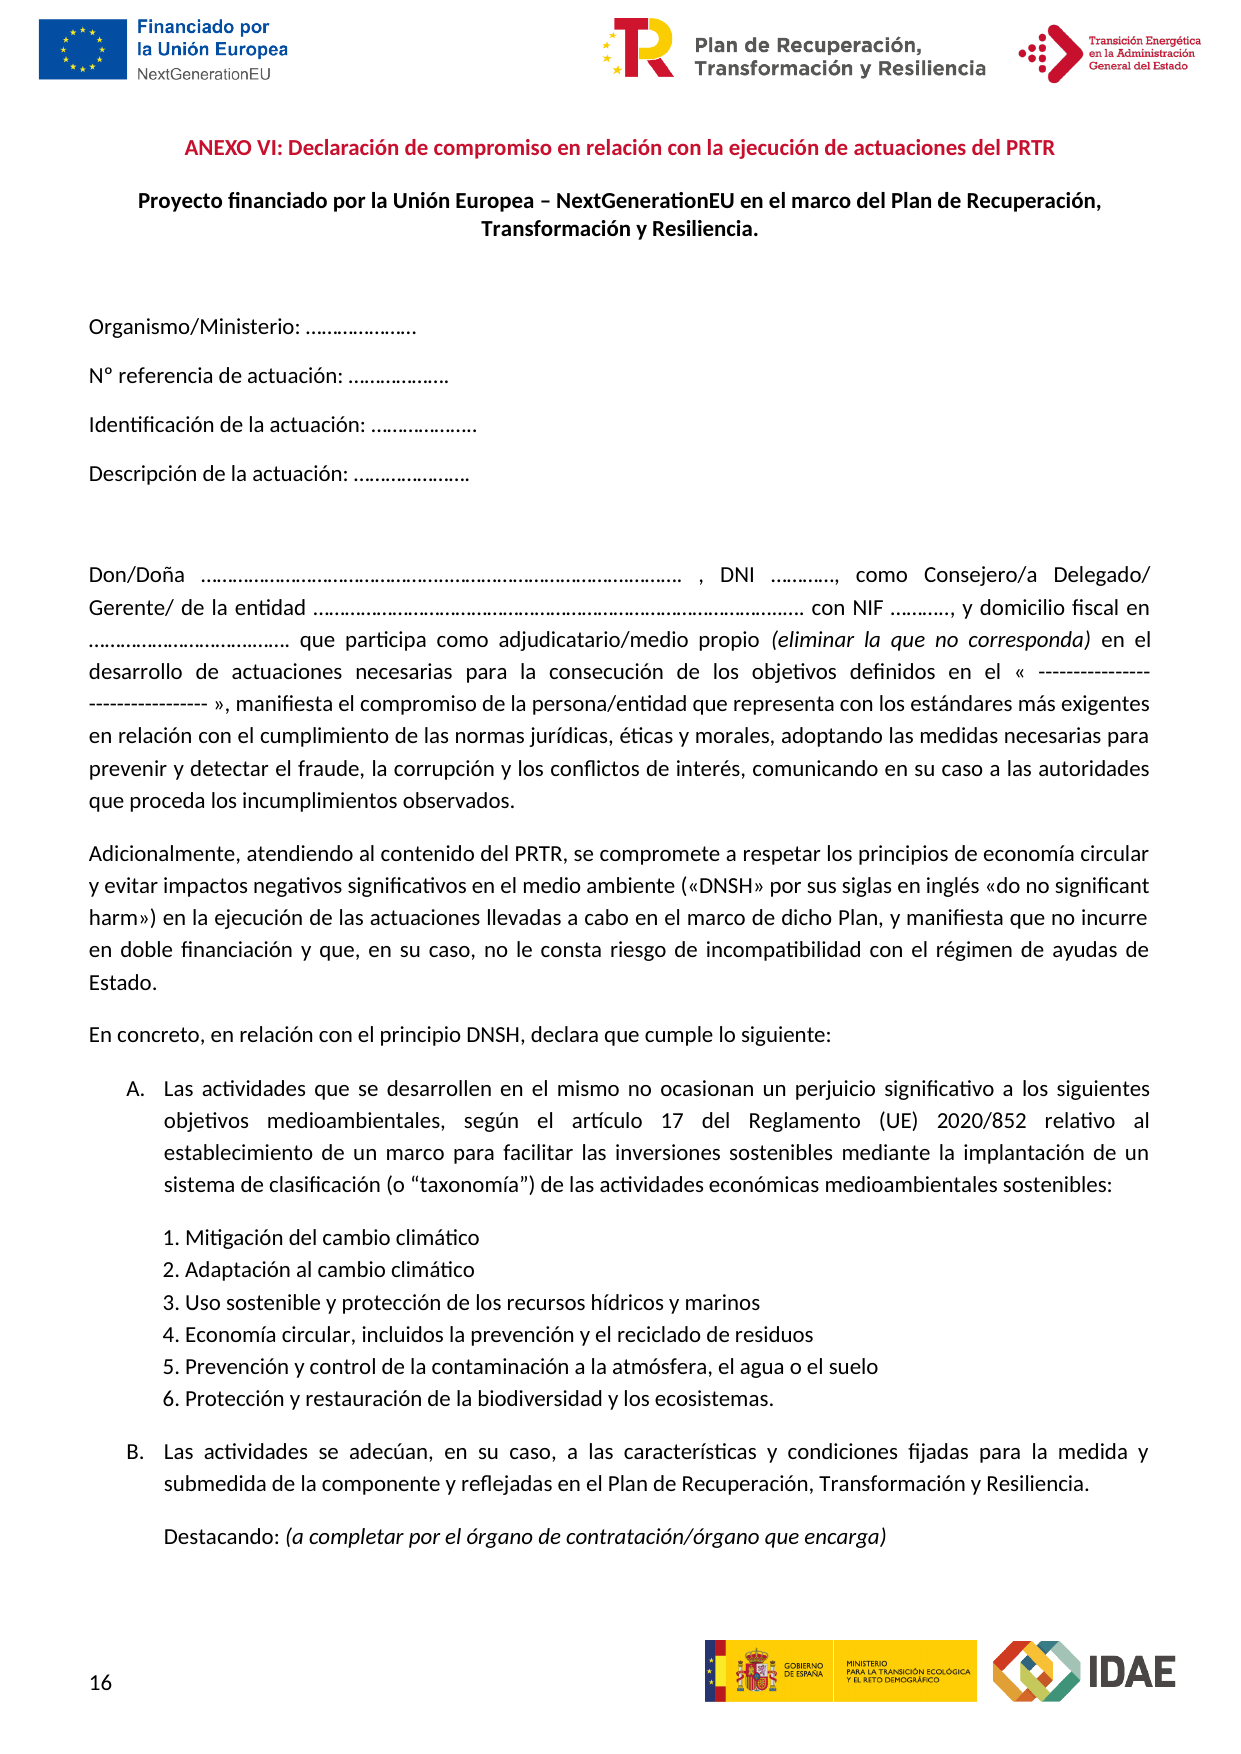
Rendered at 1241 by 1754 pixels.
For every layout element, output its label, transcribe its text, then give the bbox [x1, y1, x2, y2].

text 6. Protección y restauración de la biodiversidad y los ecosistemas. [162, 1384, 1152, 1412]
text Proyecto financiado por la Unión Europea – NextGenerationEU en el marco del Plan de Recuperación, Transformación y Resiliencia. [89, 186, 1152, 242]
text Identificación de la actuación: ……………….. [89, 410, 1152, 438]
list Las actividades que se desarrollen en el mismo no ocasionan un perjuicio significativo a los siguientes objetivos medioambientales, según el artículo 17 del Reglamento (UE) 2020/852 relativo al establecimiento de un marco para facilitar las inversiones sostenibles mediante la implantación de un sistema de clasificación (o “taxonomía”) de las actividades económicas medioambientales sostenibles: [126, 1074, 1152, 1198]
picture [1013, 20, 1206, 89]
list Las actividades se adecúan, en su caso, a las características y condiciones fijadas para la medida y submedida de la componente y reflejadas en el Plan de Recuperación, Transformación y Resiliencia. [126, 1437, 1152, 1497]
text 3. Uso sostenible y protección de los recursos hídricos y marinos [162, 1288, 1152, 1316]
text Organismo/Ministerio: ………………… [89, 312, 1152, 340]
text 4. Economía circular, incluidos la prevención y el reciclado de residuos [162, 1320, 1152, 1348]
subtitle ANEXO VI: Declaración de compromiso en relación con la ejecución de actuaciones del PRTR [89, 133, 1152, 161]
text 2. Adaptación al cambio climático [162, 1255, 1152, 1283]
text En concreto, en relación con el principio DNSH, declara que cumple lo siguiente: [89, 1021, 1152, 1049]
text 5. Prevención y control de la contaminación a la atmósfera, el agua o el suelo [162, 1352, 1152, 1380]
text Nº referencia de actuación: ………………. [89, 361, 1152, 389]
list Destacando: (a completar por el órgano de contratación/órgano que encarga) [164, 1522, 1152, 1550]
picture [598, 11, 993, 80]
picture [992, 1641, 1176, 1702]
text 1. Mitigación del cambio climático [162, 1223, 1152, 1251]
text Descripción de la actuación: …………………. [89, 459, 1152, 487]
text Don/Doña ………………………………………..…………………………….………. , DNI …………, como Consejero/a Delegado/ Gerente/ de la entidad ……………………………………………………………………………..…. con NIF ……….., y domicilio fiscal en ………………………….……. que participa como adjudicatario/medio propio (eliminar la que no corresponda) en el desarrollo de actuaciones necesarias para la consecución de los objetivos definidos en el « ---------------- ----------------- », manifiesta el compromiso de la persona/entidad que representa con los estándares más exigentes en relación con el cumplimiento de las normas jurídicas, éticas y morales, adoptando las medidas necesarias para prevenir y detectar el fraude, la corrupción y los conflictos de interés, comunicando en su caso a las autoridades que proceda los incumplimientos observados. [89, 561, 1152, 814]
picture [38, 19, 288, 80]
picture [705, 1640, 978, 1702]
text Adicionalmente, atendiendo al contenido del PRTR, se compromete a respetar los principios de economía circular y evitar impactos negativos significativos en el medio ambiente («DNSH» por sus siglas en inglés «do no significant harm») en la ejecución de las actuaciones llevadas a cabo en el marco de dicho Plan, y manifiesta que no incurre en doble financiación y que, en su caso, no le consta riesgo de incompatibilidad con el régimen de ayudas de Estado. [89, 839, 1152, 996]
